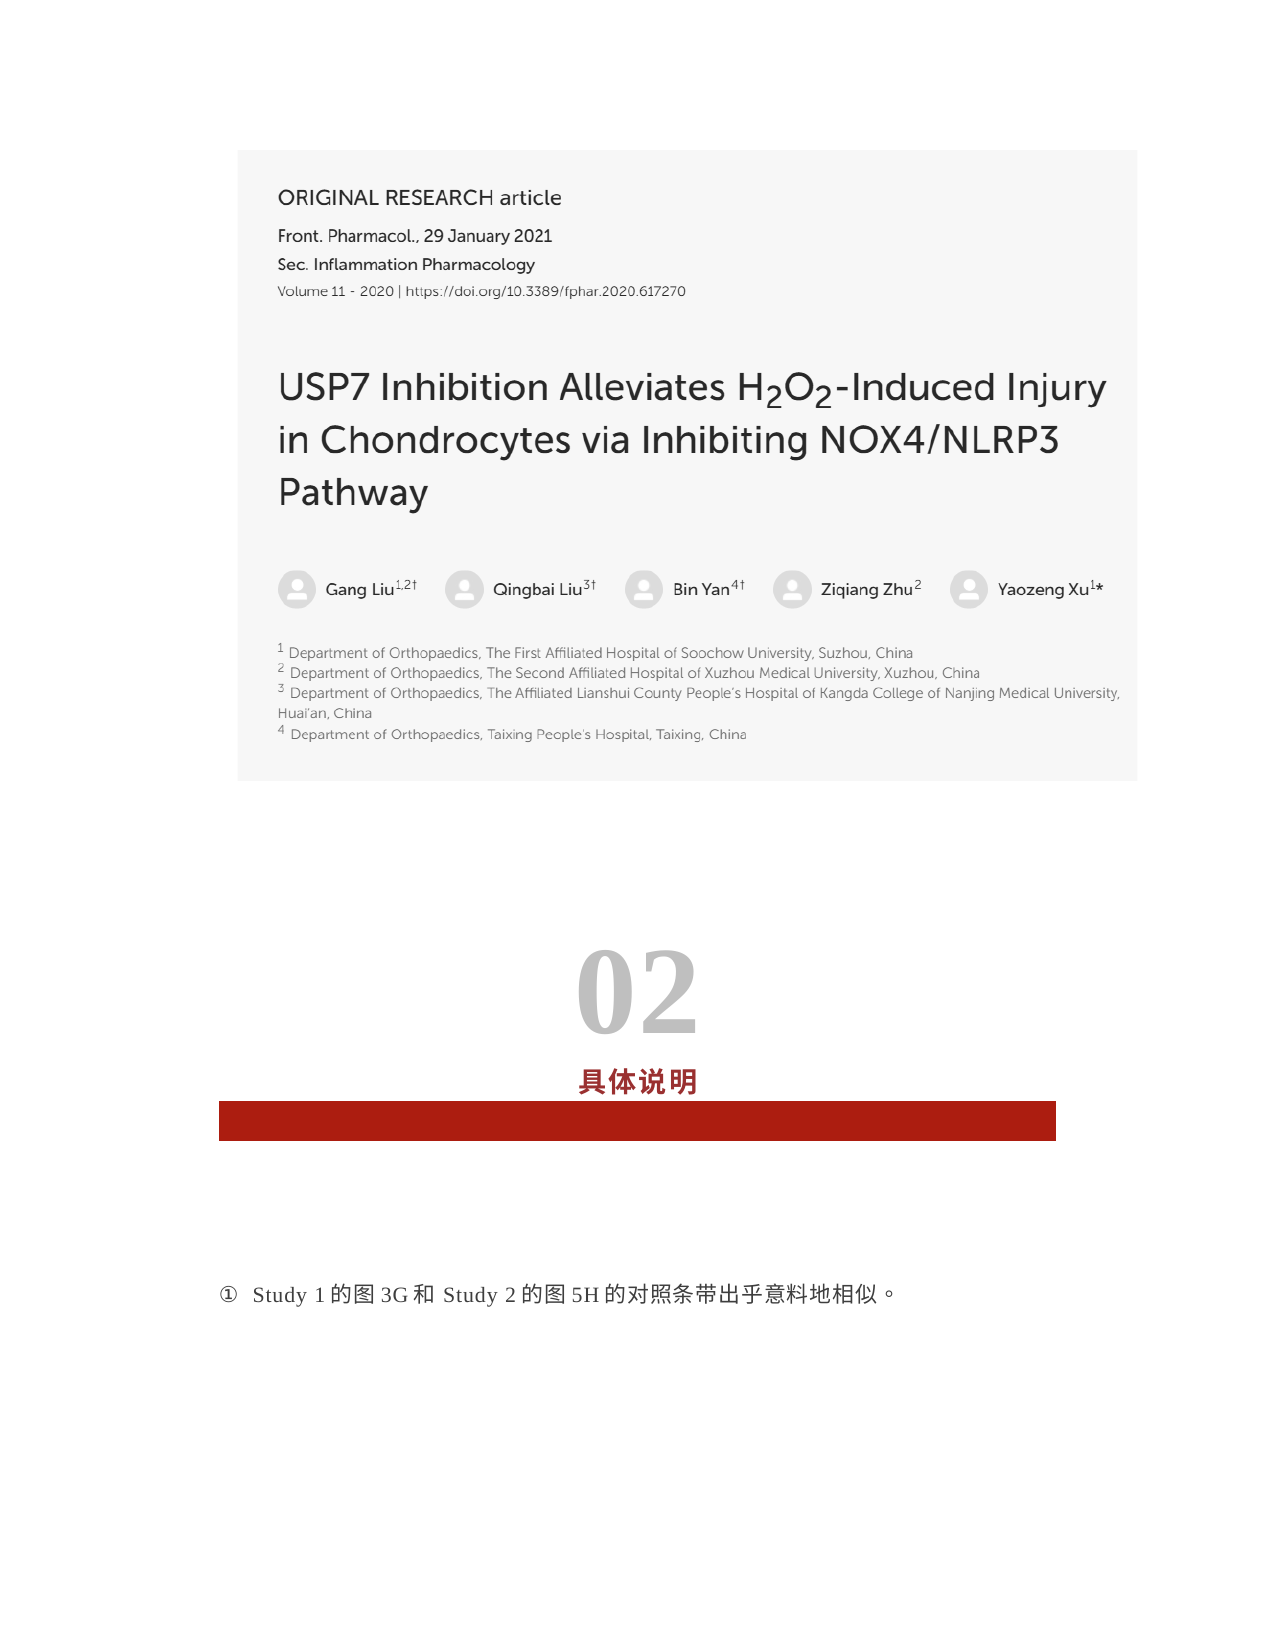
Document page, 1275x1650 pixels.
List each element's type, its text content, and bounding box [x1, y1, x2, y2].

text 具体说明 [219, 1061, 1056, 1101]
text ① Study 1的图3G和 Study 2的图5H的对照条带出乎意料地相似。 [219, 1269, 1056, 1309]
text 02 [219, 861, 1056, 1061]
picture [237, 150, 1138, 781]
